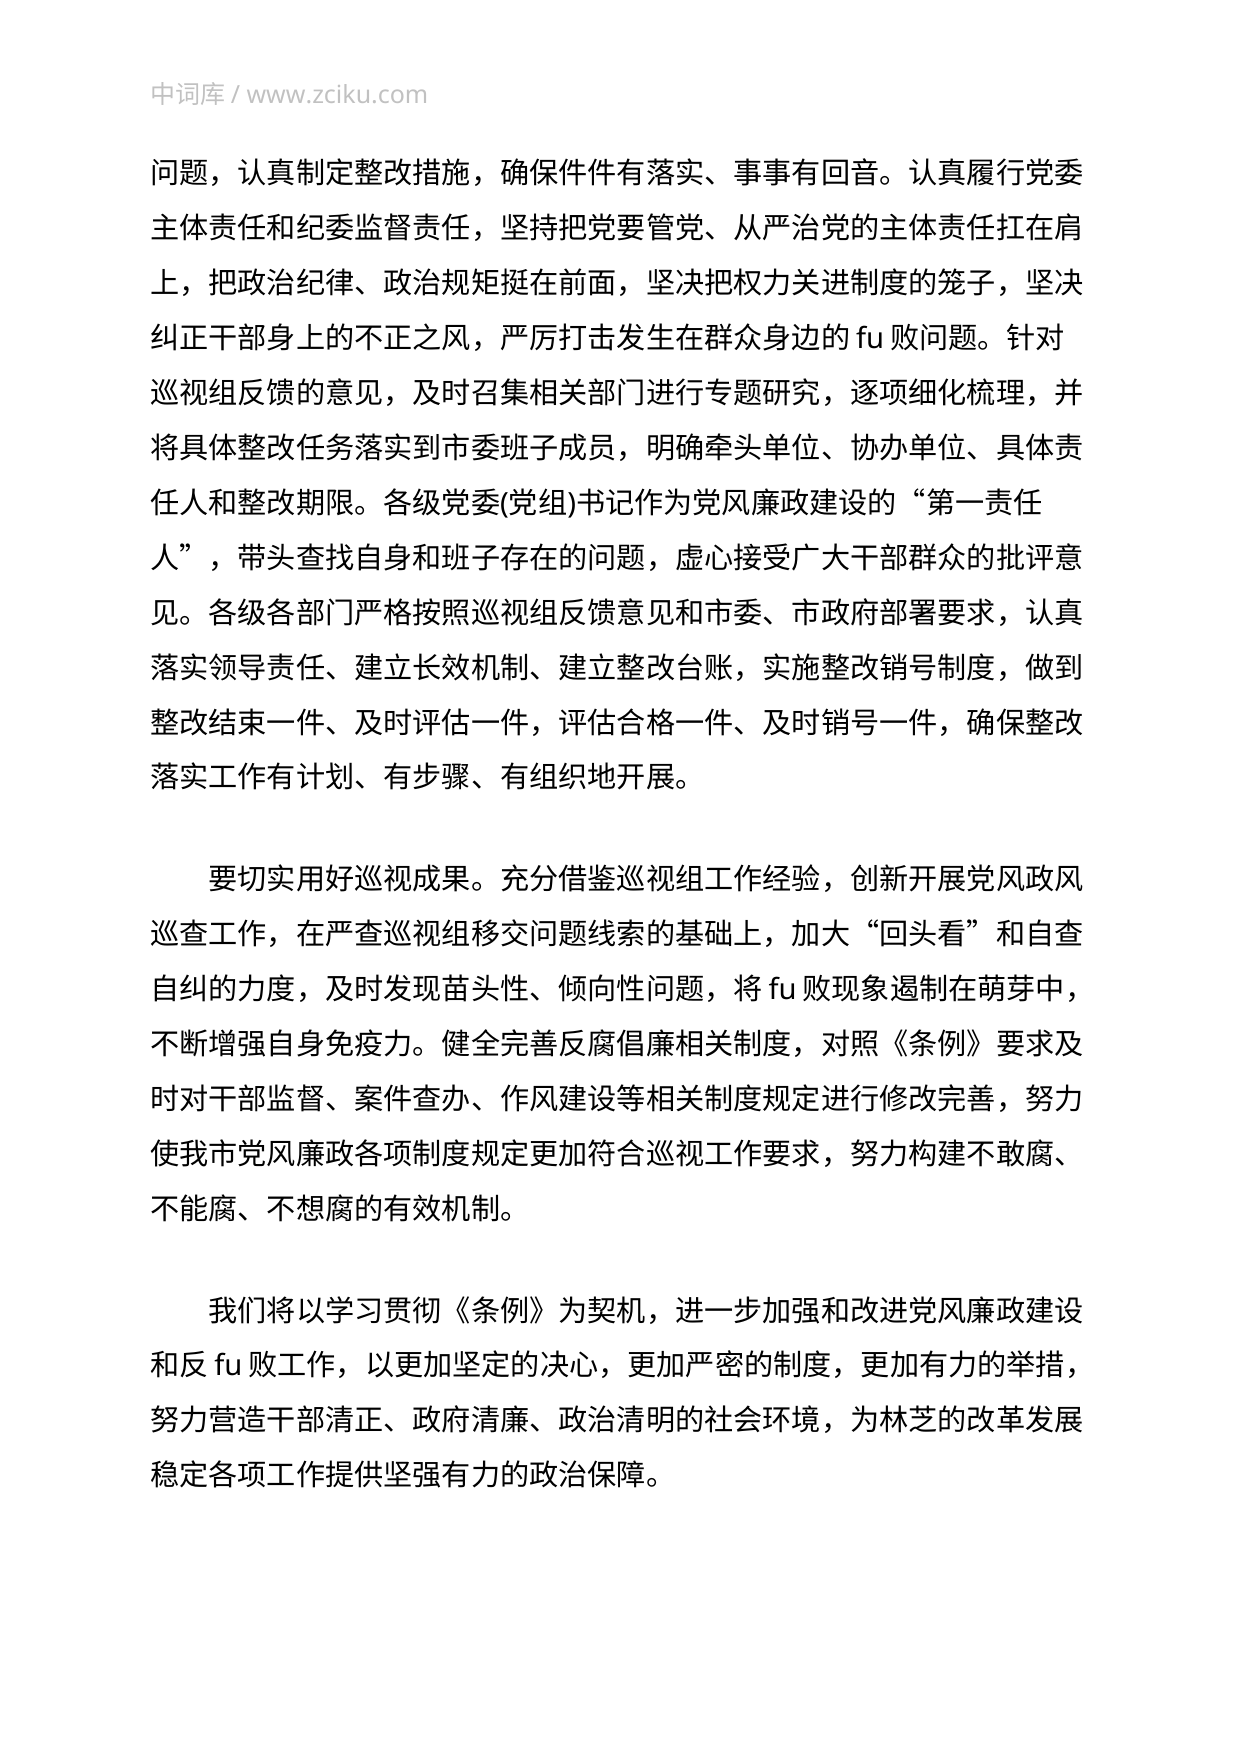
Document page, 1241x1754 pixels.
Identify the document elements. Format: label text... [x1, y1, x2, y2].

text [150, 150, 1090, 796]
text 要切实用好巡视成果。充分借鉴巡视组工作经验，创新开展党风政风巡查工作，在严查巡视组移交问题线索的基础上，加大“回头看”和自查自纠的力度，及时发现苗头性、倾向性问题，将fu败现象遏制在萌芽中，不断增强自身免疫力。健全完善反腐倡廉相关制度，对照《条例》要求及时对干部监督、案件查办、作风建设等相关制度规定进行修改完善，努力使我市党风廉政各项制度规定更加符合巡视工作要求，努力构建不敢腐、不能腐、不想腐的有效机制。 [150, 856, 1090, 1228]
text 我们将以学习贯彻《条例》为契机，进一步加强和改进党风廉政建设和反fu败工作，以更加坚定的决心，更加严密的制度，更加有力的举措，努力营造干部清正、政府清廉、政治清明的社会环境，为林芝的改革发展稳定各项工作提供坚强有力的政治保障。 [150, 1287, 1090, 1494]
